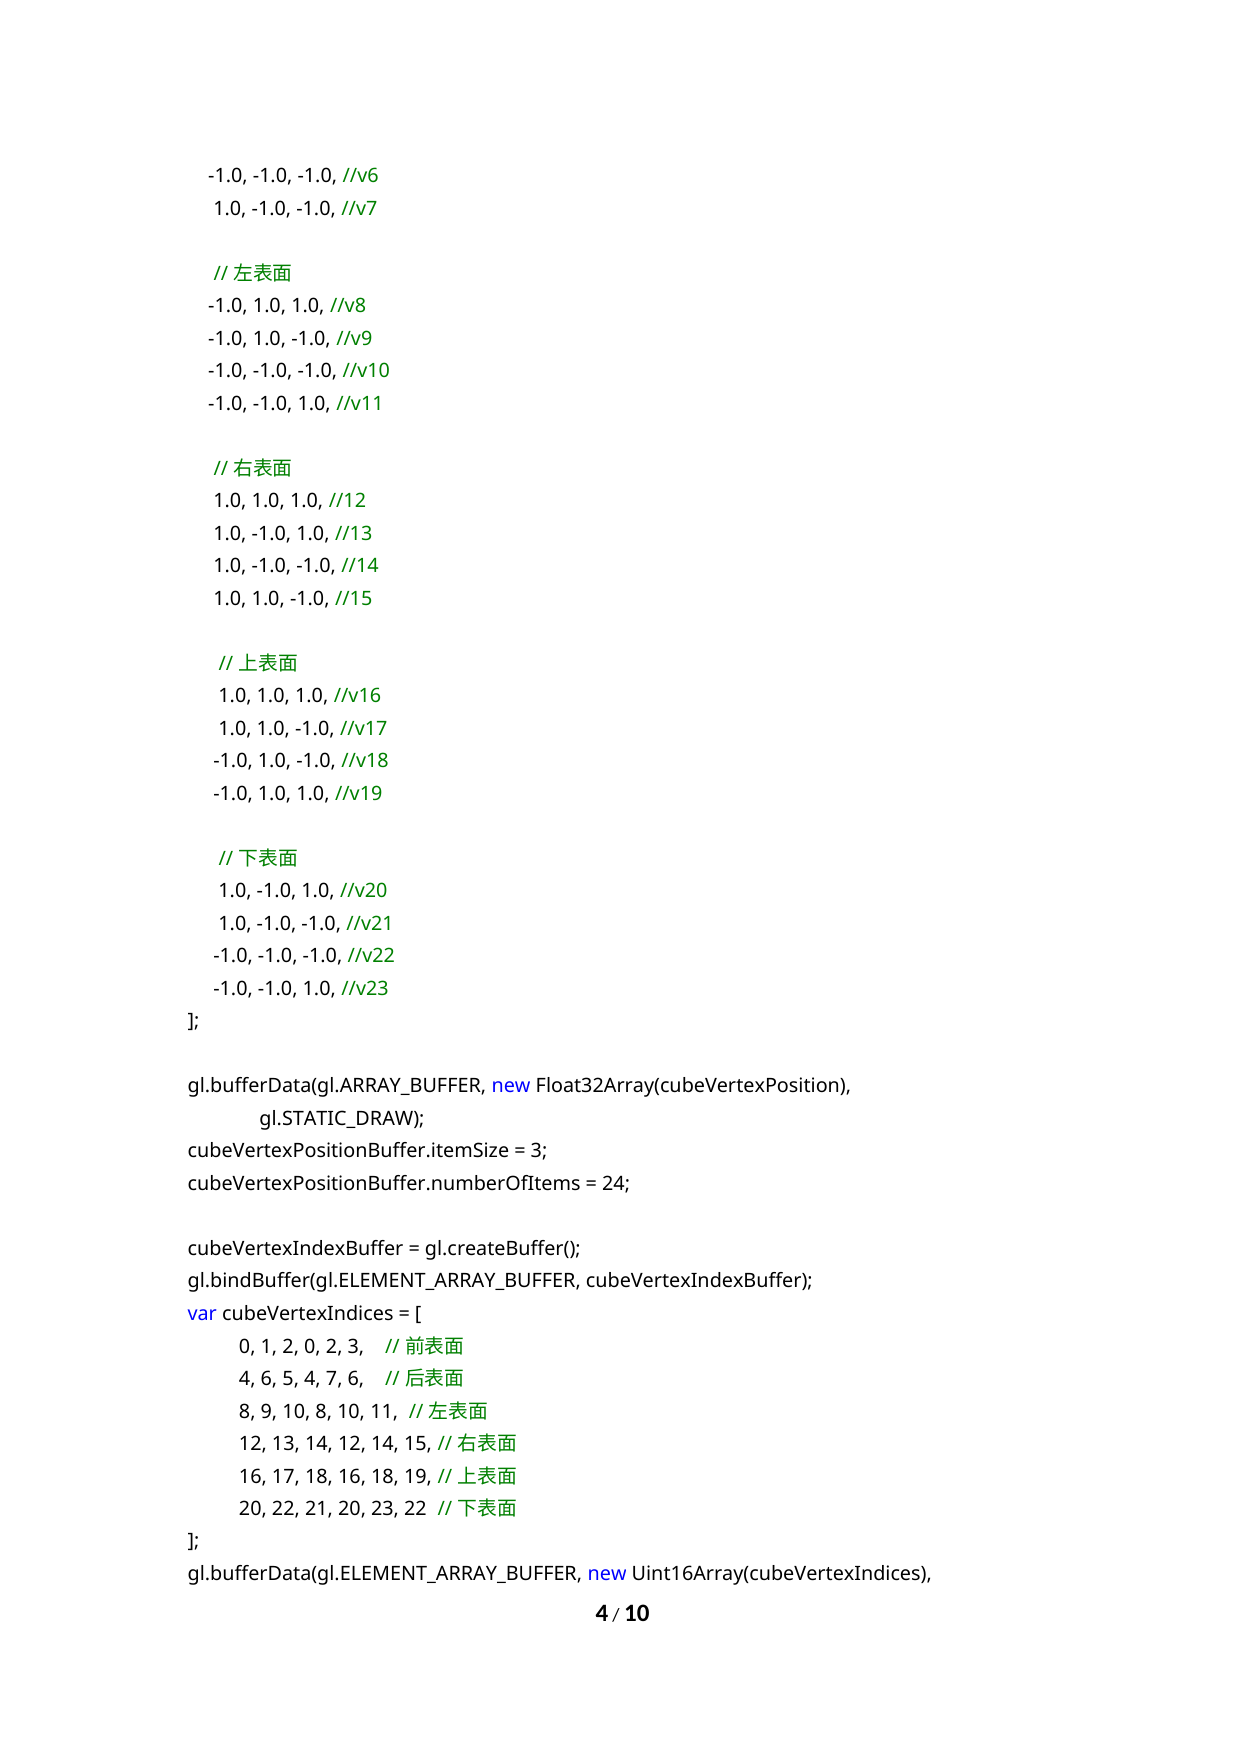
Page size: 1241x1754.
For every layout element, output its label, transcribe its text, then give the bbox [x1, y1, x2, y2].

text -1.0, -1.0, -1.0, //v10 [187, 353, 1053, 386]
text 1.0, 1.0, -1.0, //v17 [187, 711, 1053, 743]
text 1.0, 1.0, -1.0, //15 [187, 581, 1053, 613]
text gl.STATIC_DRAW); [187, 1101, 1053, 1133]
text // 右表面 [187, 451, 1053, 483]
text var cubeVertexIndices = [ [187, 1296, 1053, 1328]
text 1.0, -1.0, 1.0, //v20 [187, 873, 1053, 906]
text 4, 6, 5, 4, 7, 6, // 后表面 [187, 1361, 1053, 1393]
text // 下表面 [187, 841, 1053, 873]
text 12, 13, 14, 12, 14, 15, // 右表面 [187, 1426, 1053, 1458]
text -1.0, 1.0, -1.0, //v18 [187, 743, 1053, 776]
text cubeVertexPositionBuffer.numberOfItems = 24; [187, 1166, 1053, 1198]
text -1.0, 1.0, 1.0, //v19 [187, 776, 1053, 808]
text 1.0, 1.0, 1.0, //v16 [187, 678, 1053, 711]
text 1.0, -1.0, 1.0, //13 [187, 516, 1053, 548]
text 0, 1, 2, 0, 2, 3, // 前表面 [187, 1328, 1053, 1361]
text 8, 9, 10, 8, 10, 11, // 左表面 [187, 1393, 1053, 1426]
text 16, 17, 18, 16, 18, 19, // 上表面 [187, 1458, 1053, 1491]
text gl.bindBuffer(gl.ELEMENT_ARRAY_BUFFER, cubeVertexIndexBuffer); [187, 1263, 1053, 1296]
text 1.0, -1.0, -1.0, //v7 [187, 191, 1053, 223]
text -1.0, 1.0, -1.0, //v9 [187, 321, 1053, 353]
text 1.0, -1.0, -1.0, //v21 [187, 906, 1053, 938]
text cubeVertexIndexBuffer = gl.createBuffer(); [187, 1231, 1053, 1263]
text 1.0, 1.0, 1.0, //12 [187, 483, 1053, 516]
text gl.bufferData(gl.ARRAY_BUFFER, new Float32Array(cubeVertexPosition), [187, 1068, 1053, 1101]
text -1.0, -1.0, 1.0, //v11 [187, 386, 1053, 418]
text 20, 22, 21, 20, 23, 22 // 下表面 [187, 1491, 1053, 1523]
text -1.0, -1.0, 1.0, //v23 [187, 971, 1053, 1003]
text ]; [187, 1003, 1053, 1036]
text -1.0, -1.0, -1.0, //v22 [187, 938, 1053, 971]
text -1.0, 1.0, 1.0, //v8 [187, 288, 1053, 321]
text // 左表面 [187, 256, 1053, 288]
text cubeVertexPositionBuffer.itemSize = 3; [187, 1133, 1053, 1166]
text // 上表面 [187, 646, 1053, 678]
text -1.0, -1.0, -1.0, //v6 [187, 158, 1053, 191]
text gl.bufferData(gl.ELEMENT_ARRAY_BUFFER, new Uint16Array(cubeVertexIndices), [187, 1556, 1053, 1588]
text 1.0, -1.0, -1.0, //14 [187, 548, 1053, 581]
text ]; [187, 1523, 1053, 1556]
